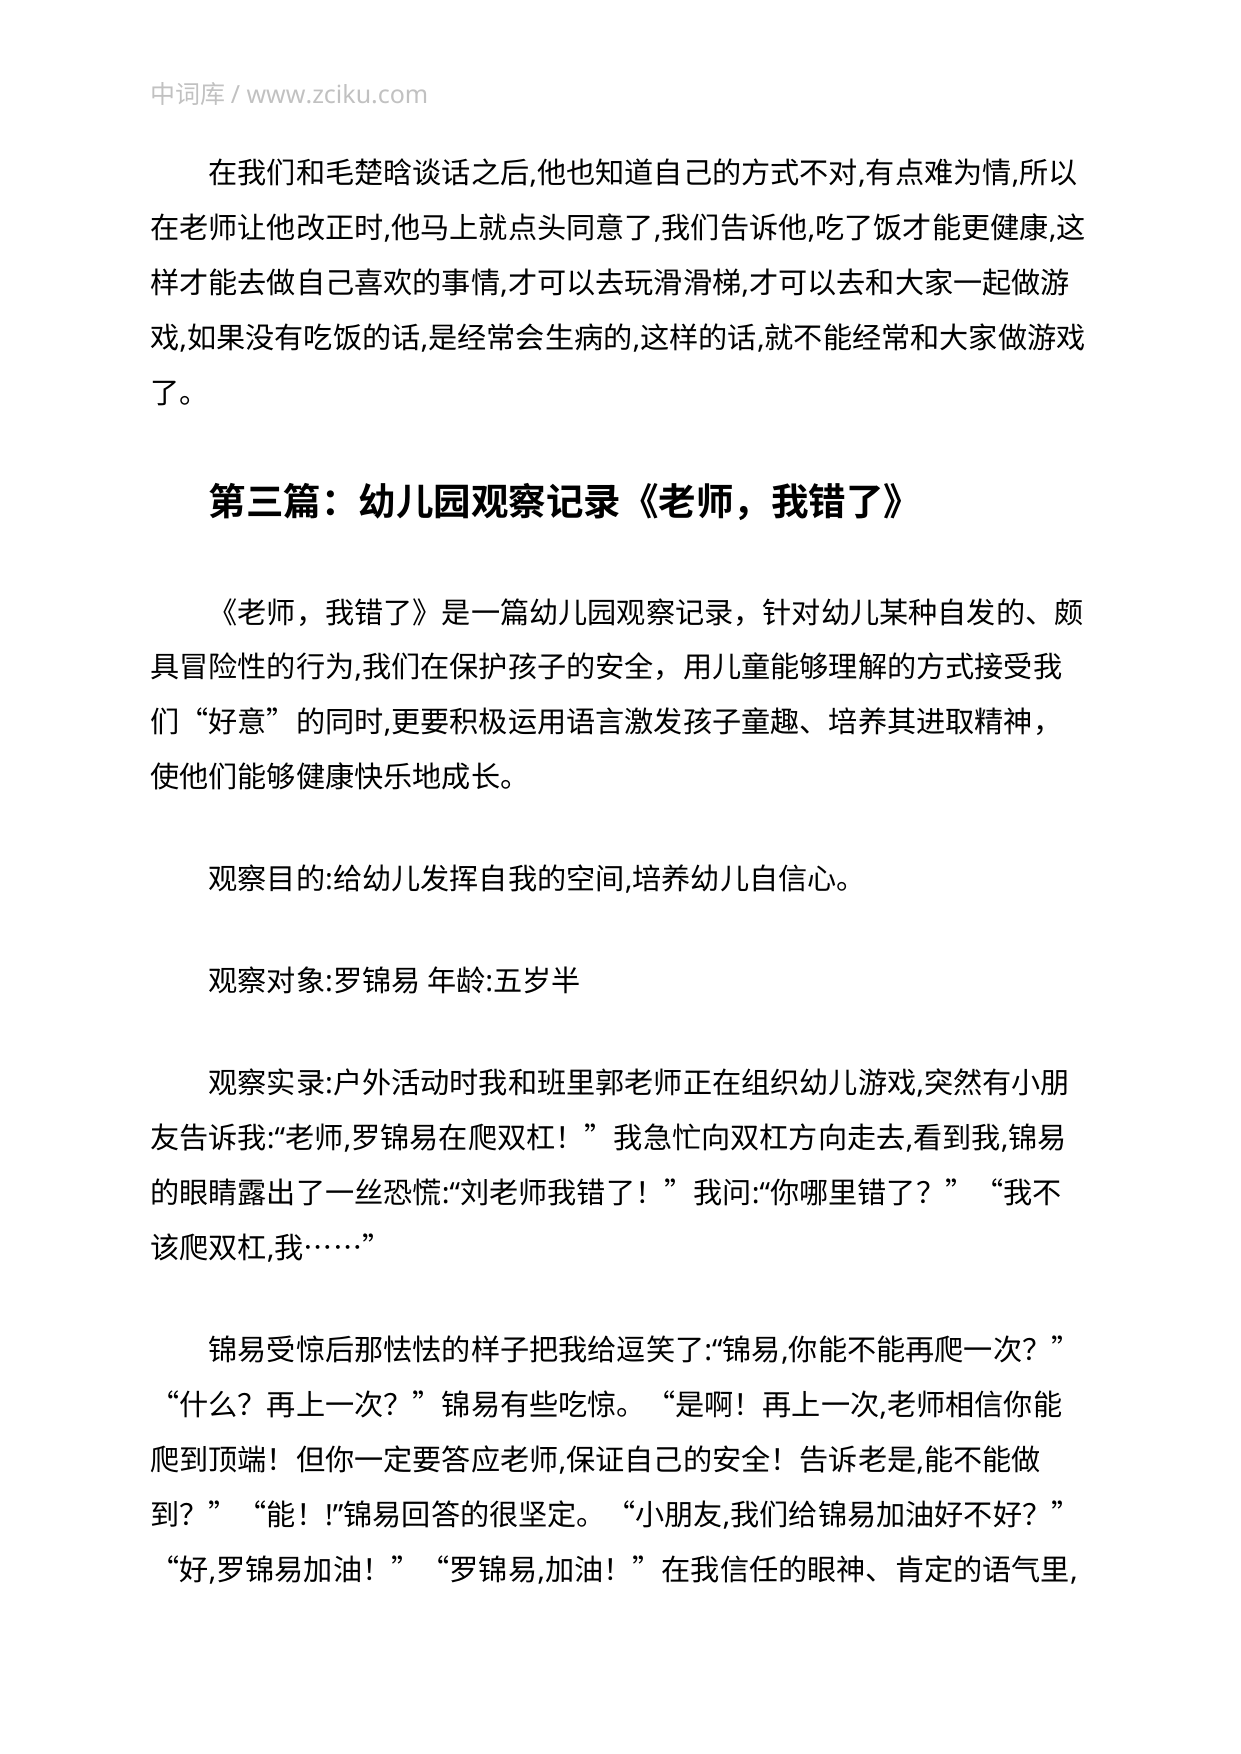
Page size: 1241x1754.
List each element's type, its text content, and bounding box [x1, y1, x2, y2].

text 观察对象:罗锦易 年龄:五岁半 [150, 958, 1090, 1000]
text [150, 1327, 1090, 1589]
text 在我们和毛楚晗谈话之后,他也知道自己的方式不对,有点难为情,所以在老师让他改正时,他马上就点头同意了,我们告诉他,吃了饭才能更健康,这样才能去做自己喜欢的事情,才可以去玩滑滑梯,才可以去和大家一起做游戏,如果没有吃饭的话,是经常会生病的,这样的话,就不能经常和大家做游戏了。 [150, 150, 1090, 412]
text 《老师，我错了》是一篇幼儿园观察记录，针对幼儿某种自发的、颇具冒险性的行为,我们在保护孩子的安全，用儿童能够理解的方式接受我们“好意”的同时,更要积极运用语言激发孩子童趣、培养其进取精神，使他们能够健康快乐地成长。 [150, 589, 1090, 796]
text 观察实录:户外活动时我和班里郭老师正在组织幼儿游戏,突然有小朋友告诉我:“老师,罗锦易在爬双杠！”我急忙向双杠方向走去,看到我,锦易的眼睛露出了一丝恐慌:“刘老师我错了！”我问:“你哪里错了？”“我不该爬双杠,我……” [150, 1060, 1090, 1267]
text 第三篇：幼儿园观察记录《老师，我错了》 [150, 472, 1090, 526]
text 观察目的:给幼儿发挥自我的空间,培养幼儿自信心。 [150, 856, 1090, 898]
